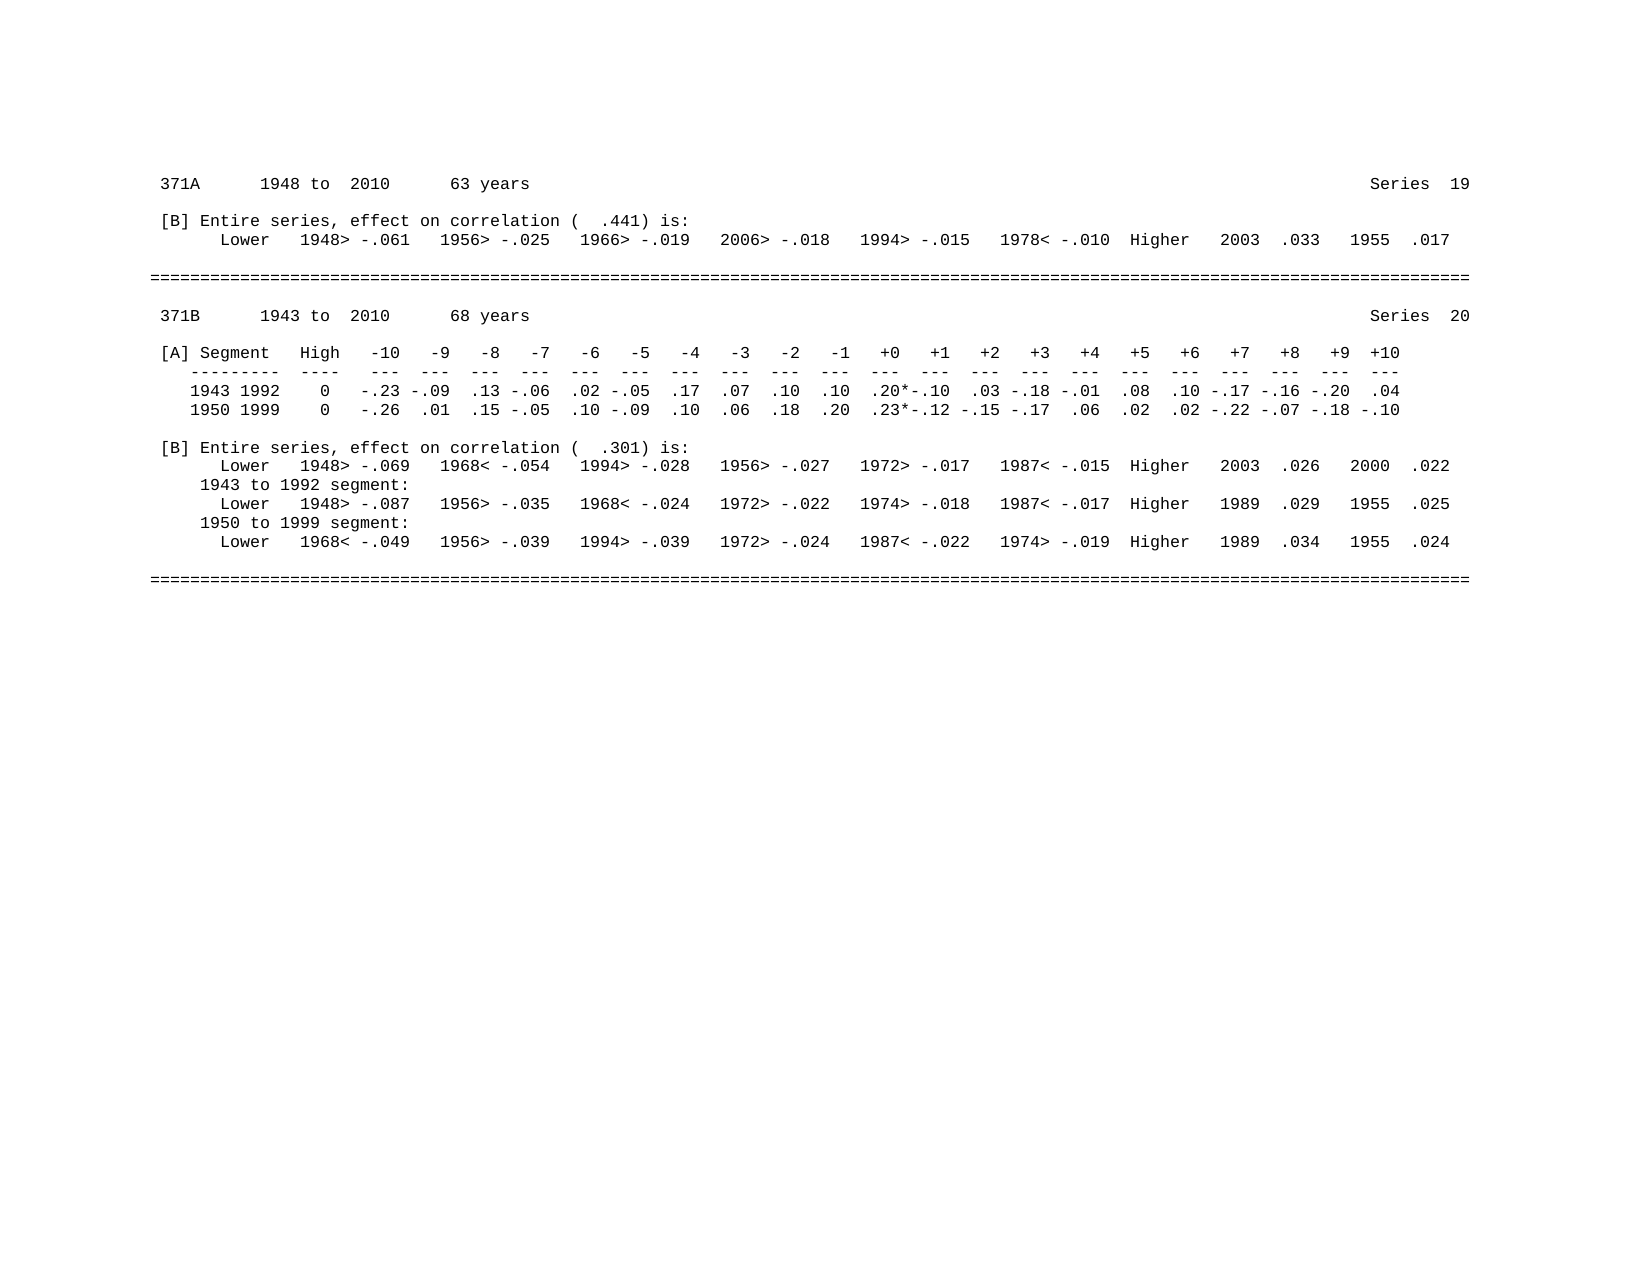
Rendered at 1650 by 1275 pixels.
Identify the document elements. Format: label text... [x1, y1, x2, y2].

text Lower 1948> -.087 1956> -.035 1968< -.024 1972> -.022 1974> -.018 1987< -.017 Higher 1989 .029 1955 .025 [150, 496, 1500, 514]
text ==================================================================================================================================== [150, 269, 1500, 288]
text 371A 1948 to 2010 63 years Series 19 [150, 175, 1500, 194]
text 371B 1943 to 2010 68 years Series 20 [150, 307, 1500, 326]
text [A] Segment High -10 -9 -8 -7 -6 -5 -4 -3 -2 -1 +0 +1 +2 +3 +4 +5 +6 +7 +8 +9 +10 [150, 345, 1500, 364]
text 1950 1999 0 -.26 .01 .15 -.05 .10 -.09 .10 .06 .18 .20 .23*-.12 -.15 -.17 .06 .02 .02 -.22 -.07 -.18 -.10 [150, 401, 1500, 420]
text 1950 to 1999 segment: [150, 514, 1500, 533]
text Lower 1948> -.061 1956> -.025 1966> -.019 2006> -.018 1994> -.015 1978< -.010 Higher 2003 .033 1955 .017 [150, 232, 1500, 251]
text Lower 1968< -.049 1956> -.039 1994> -.039 1972> -.024 1987< -.022 1974> -.019 Higher 1989 .034 1955 .024 [150, 533, 1500, 552]
text [B] Entire series, effect on correlation ( .301) is: [150, 439, 1500, 458]
text --------- ---- --- --- --- --- --- --- --- --- --- --- --- --- --- --- --- --- --- --- --- --- --- [150, 364, 1500, 383]
text 1943 to 1992 segment: [150, 477, 1500, 496]
text 1943 1992 0 -.23 -.09 .13 -.06 .02 -.05 .17 .07 .10 .10 .20*-.10 .03 -.18 -.01 .08 .10 -.17 -.16 -.20 .04 [150, 383, 1500, 401]
text [B] Entire series, effect on correlation ( .441) is: [150, 213, 1500, 232]
text Lower 1948> -.069 1968< -.054 1994> -.028 1956> -.027 1972> -.017 1987< -.015 Higher 2003 .026 2000 .022 [150, 458, 1500, 477]
text ==================================================================================================================================== [150, 571, 1500, 590]
